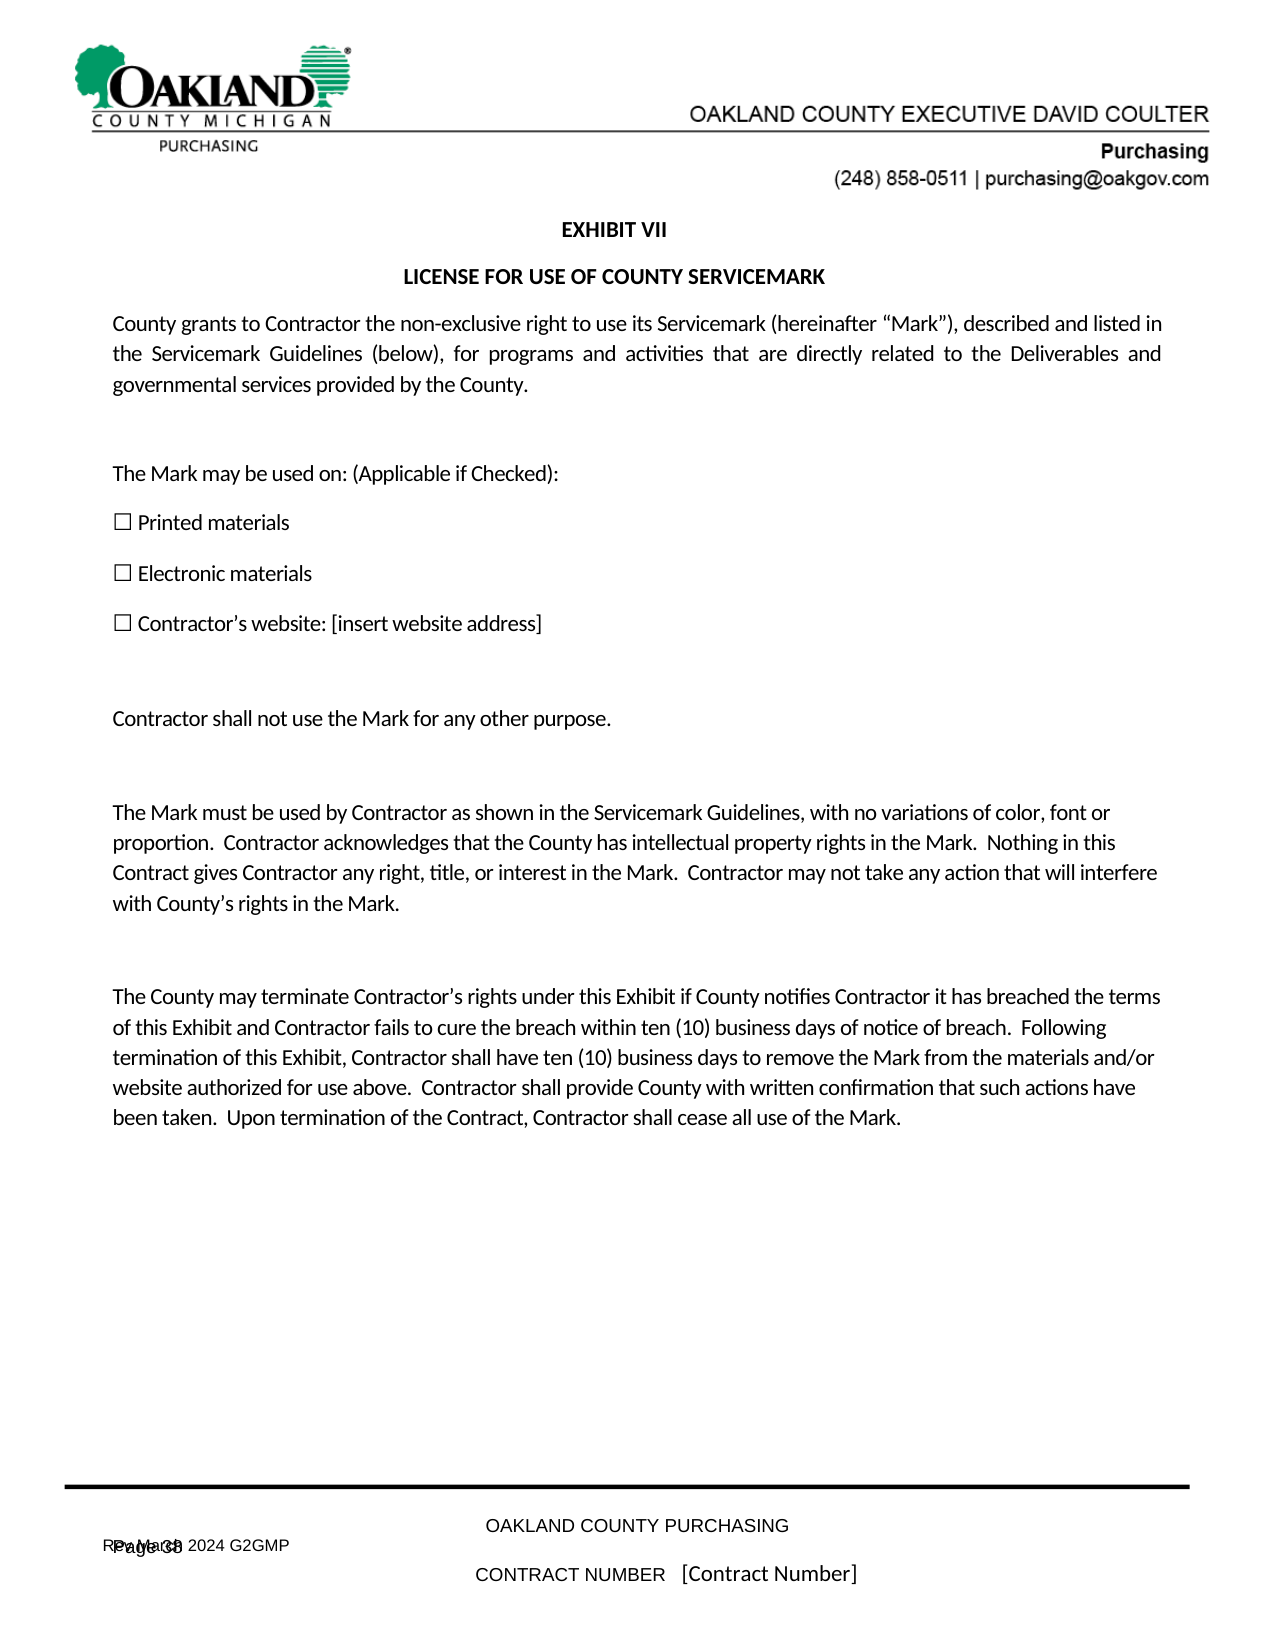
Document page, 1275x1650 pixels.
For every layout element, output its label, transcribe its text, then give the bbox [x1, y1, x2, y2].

text EXHIBIT VII [66, 216, 1162, 244]
text County grants to Contractor the non-exclusive right to use its Servicemark (hereinafter “Mark”), described and listed in the Servicemark Guidelines (below), for programs and activities that are directly related to the Deliverables and governmental services provided by the County. [112, 309, 1162, 398]
text The Mark may be used on: (Applicable if Checked): [112, 459, 1162, 487]
picture [39, 36, 1236, 196]
text LICENSE FOR USE OF COUNTY SERVICEMARK [66, 262, 1162, 291]
text Contractor shall not use the Mark for any other purpose. [112, 704, 1162, 732]
text Electronic materials [112, 557, 1162, 588]
text Contractor’s website: [insert website address] [112, 607, 1162, 638]
text The Mark must be used by Contractor as shown in the Servicemark Guidelines, with no variations of color, font or proportion. Contractor acknowledges that the County has intellectual property rights in the Mark. Nothing in this Contract gives Contractor any right, title, or interest in the Mark. Contractor may not take any action that will interfere with County’s rights in the Mark. [112, 798, 1162, 917]
text Printed materials [112, 506, 1162, 537]
text The County may terminate Contractor’s rights under this Exhibit if County notifies Contractor it has breached the terms of this Exhibit and Contractor fails to cure the breach within ten (10) business days of notice of breach. Following termination of this Exhibit, Contractor shall have ten (10) business days to remove the Mark from the materials and/or website authorized for use above. Contractor shall provide County with written confirmation that such actions have been taken. Upon termination of the Contract, Contractor shall cease all use of the Mark. [112, 982, 1162, 1131]
